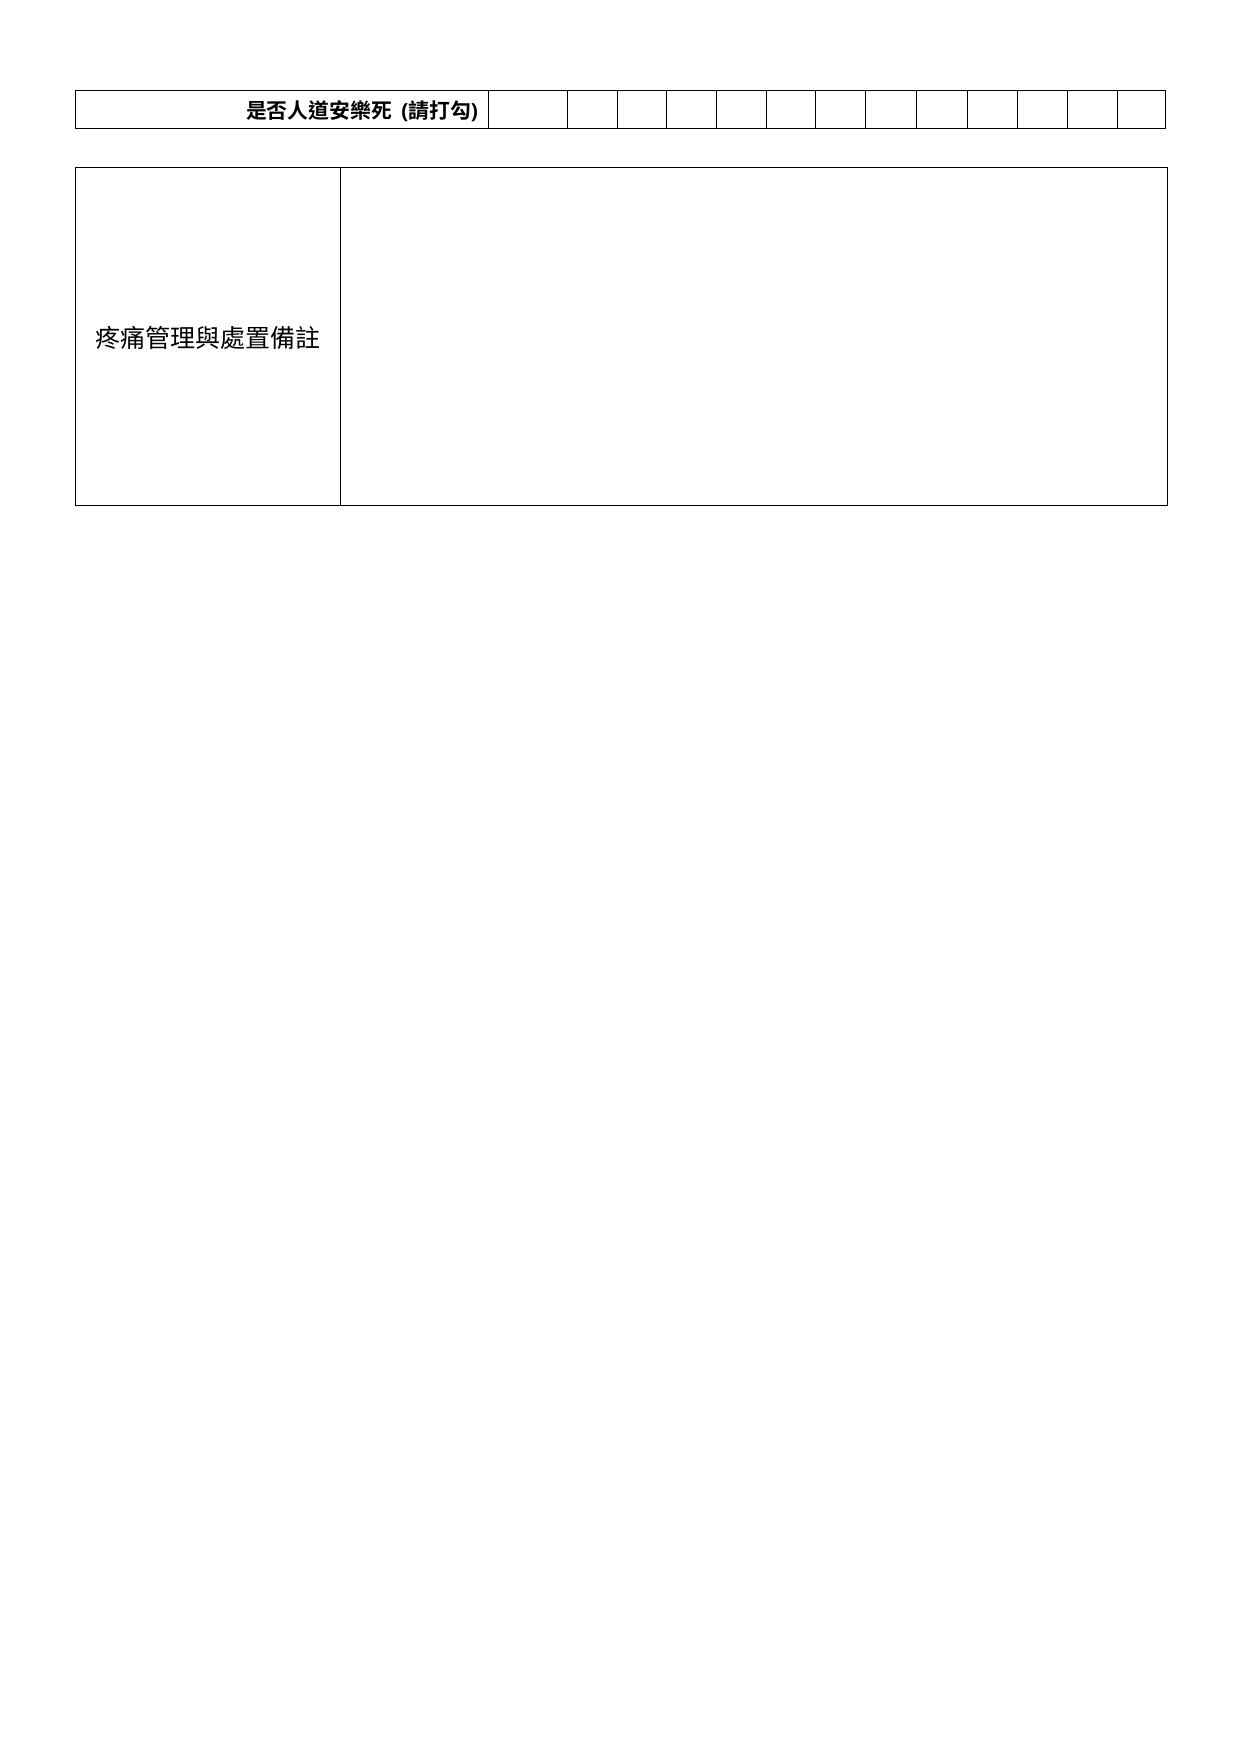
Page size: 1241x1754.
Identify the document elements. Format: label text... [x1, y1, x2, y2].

table_cell [1068, 91, 1117, 128]
table_cell [618, 91, 666, 128]
table_header 疼痛管理與處置備註 [76, 168, 340, 505]
table_cell [917, 91, 967, 128]
table_cell [1118, 91, 1165, 128]
table_cell [1018, 91, 1067, 128]
table_cell [568, 91, 617, 128]
table_cell [717, 91, 766, 128]
table_cell 是否人道安樂死 (請打勾) [76, 91, 488, 128]
table_cell [968, 91, 1017, 128]
table_cell [667, 91, 716, 128]
table_cell [767, 91, 815, 128]
table_cell [816, 91, 865, 128]
table_header [341, 168, 1167, 505]
table_cell [866, 91, 916, 128]
table_cell [489, 91, 567, 128]
